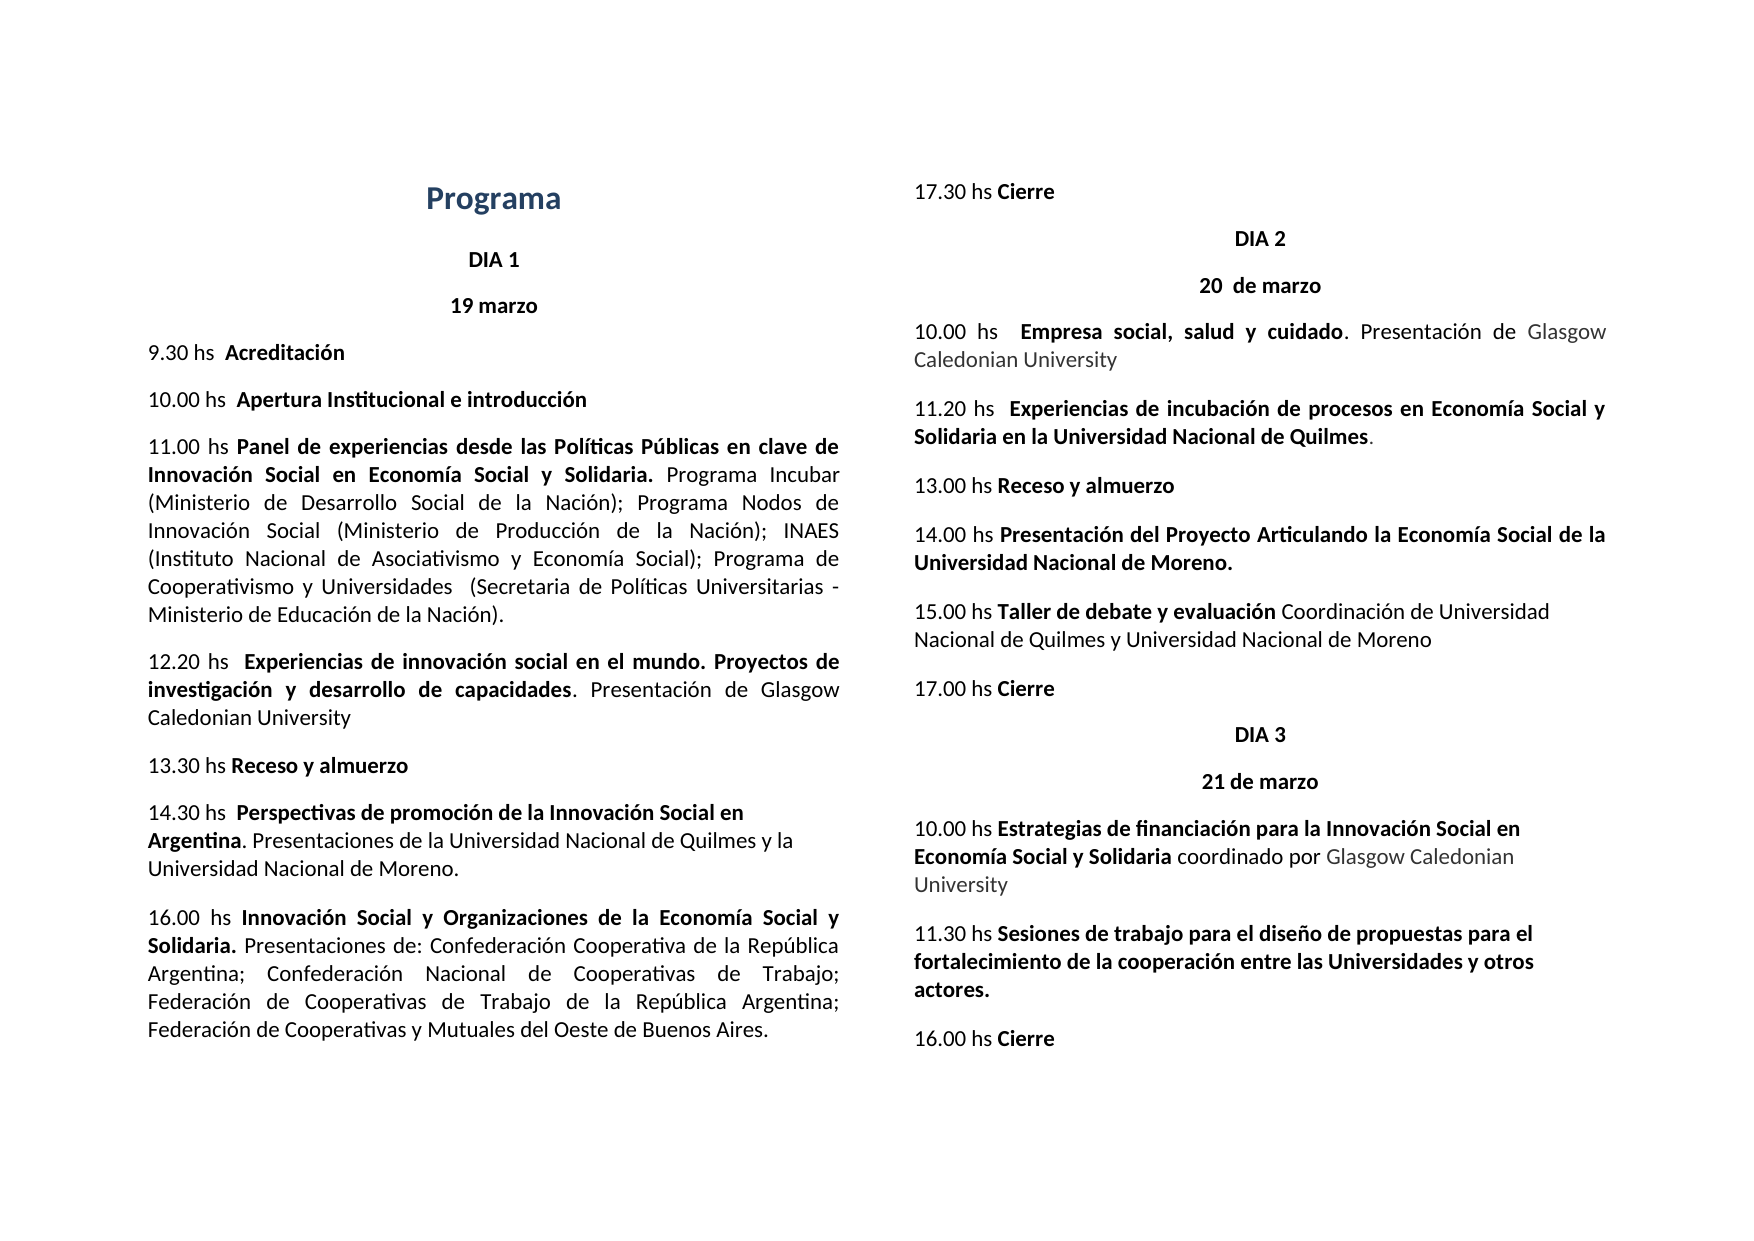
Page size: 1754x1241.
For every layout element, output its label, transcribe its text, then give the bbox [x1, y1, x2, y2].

text 16.00 hs Innovación Social y Organizaciones de la Economía Social y Solidaria. Presentaciones de: Confederación Cooperativa de la República Argentina; Confederación Nacional de Cooperativas de Trabajo; Federación de Cooperativas de Trabajo de la República Argentina; Federación de Cooperativas y Mutuales del Oeste de Buenos Aires. [148, 903, 840, 1043]
text 11.30 hs Sesiones de trabajo para el diseño de propuestas para el fortalecimiento de la cooperación entre las Universidades y otros actores. [914, 919, 1606, 1003]
text 21 de marzo [914, 767, 1606, 795]
text 16.00 hs Cierre [914, 1024, 1606, 1052]
text DIA 2 [914, 224, 1606, 252]
text 11.20 hs Experiencias de incubación de procesos en Economía Social y Solidaria en la Universidad Nacional de Quilmes. [914, 394, 1606, 450]
text 14.30 hs Perspectivas de promoción de la Innovación Social en Argentina. Presentaciones de la Universidad Nacional de Quilmes y la Universidad Nacional de Moreno. [148, 798, 840, 882]
text 12.20 hs Experiencias de innovación social en el mundo. Proyectos de investigación y desarrollo de capacidades. Presentación de Glasgow Caledonian University [148, 647, 840, 731]
text Programa [148, 177, 840, 218]
text 20 de marzo [914, 271, 1606, 299]
text 10.00 hs Apertura Institucional e introducción [148, 385, 840, 413]
text 14.00 hs Presentación del Proyecto Articulando la Economía Social de la Universidad Nacional de Moreno. [914, 520, 1606, 576]
text 10.00 hs Empresa social, salud y cuidado. Presentación de Glasgow Caledonian University [914, 317, 1606, 373]
text 11.00 hs Panel de experiencias desde las Políticas Públicas en clave de Innovación Social en Economía Social y Solidaria. Programa Incubar (Ministerio de Desarrollo Social de la Nación); Programa Nodos de Innovación Social (Ministerio de Producción de la Nación); INAES (Instituto Nacional de Asociativismo y Economía Social); Programa de Cooperativismo y Universidades (Secretaria de Políticas Universitarias - Ministerio de Educación de la Nación). [148, 432, 840, 628]
text 15.00 hs Taller de debate y evaluación Coordinación de Universidad Nacional de Quilmes y Universidad Nacional de Moreno [914, 597, 1606, 653]
text 19 marzo [148, 292, 840, 319]
text 10.00 hs Estrategias de financiación para la Innovación Social en Economía Social y Solidaria coordinado por Glasgow Caledonian University [914, 814, 1606, 898]
text 13.30 hs Receso y almuerzo [148, 752, 840, 780]
text 17.00 hs Cierre [914, 674, 1606, 702]
text 9.30 hs Acreditación [148, 338, 840, 366]
text 13.00 hs Receso y almuerzo [914, 471, 1606, 499]
text DIA 1 [148, 245, 840, 273]
text DIA 3 [914, 721, 1606, 749]
text 17.30 hs Cierre [914, 177, 1606, 205]
